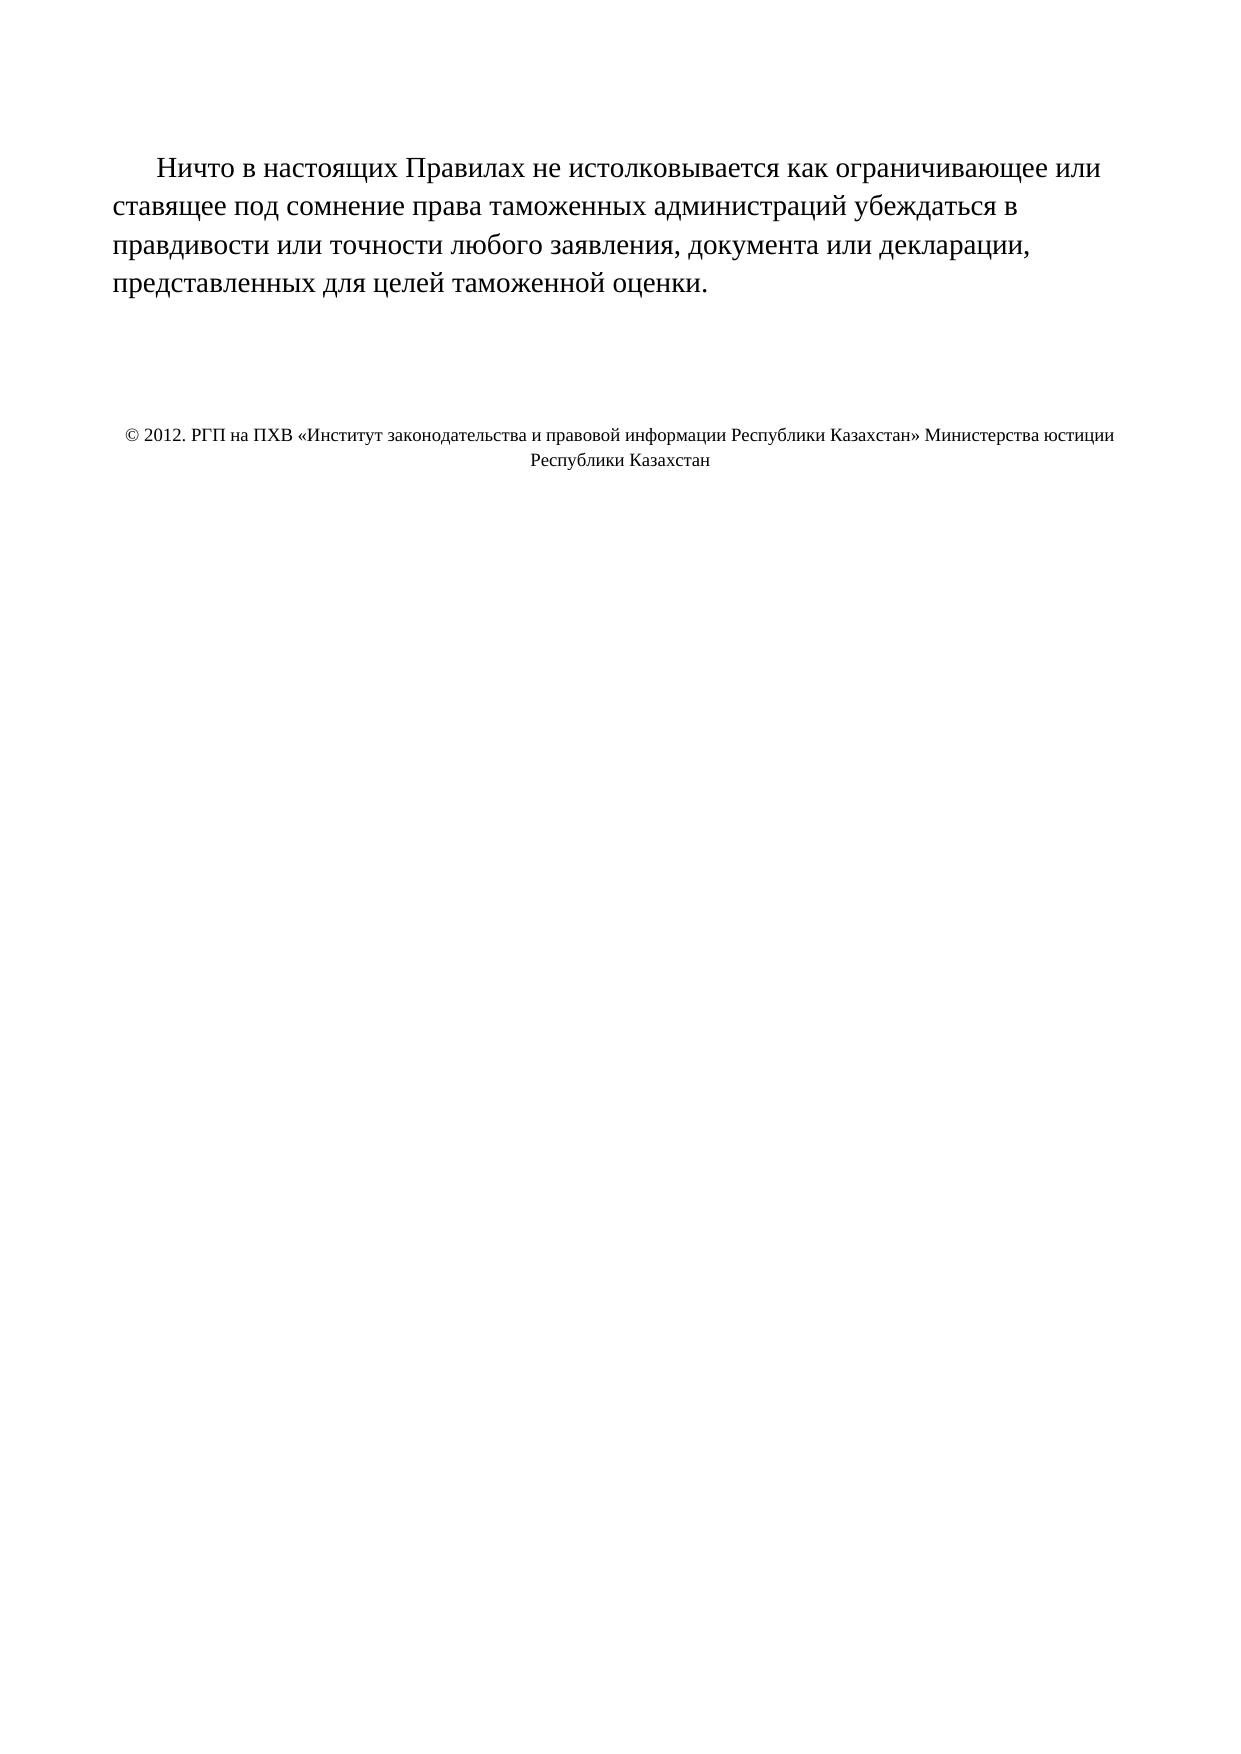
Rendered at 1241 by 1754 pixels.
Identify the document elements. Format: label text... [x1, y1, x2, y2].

text © 2012. РГП на ПХВ «Институт законодательства и правовой информации Республики Казахстан» Министерства юстиции Республики Казахстан [112, 424, 1128, 470]
text Ничто в настоящих Правилах не истолковывается как ограничивающее или ставящее под сомнение права таможенных администраций убеждаться в правдивости или точности любого заявления, документа или декларации, представленных для целей таможенной оценки. [112, 150, 1128, 329]
